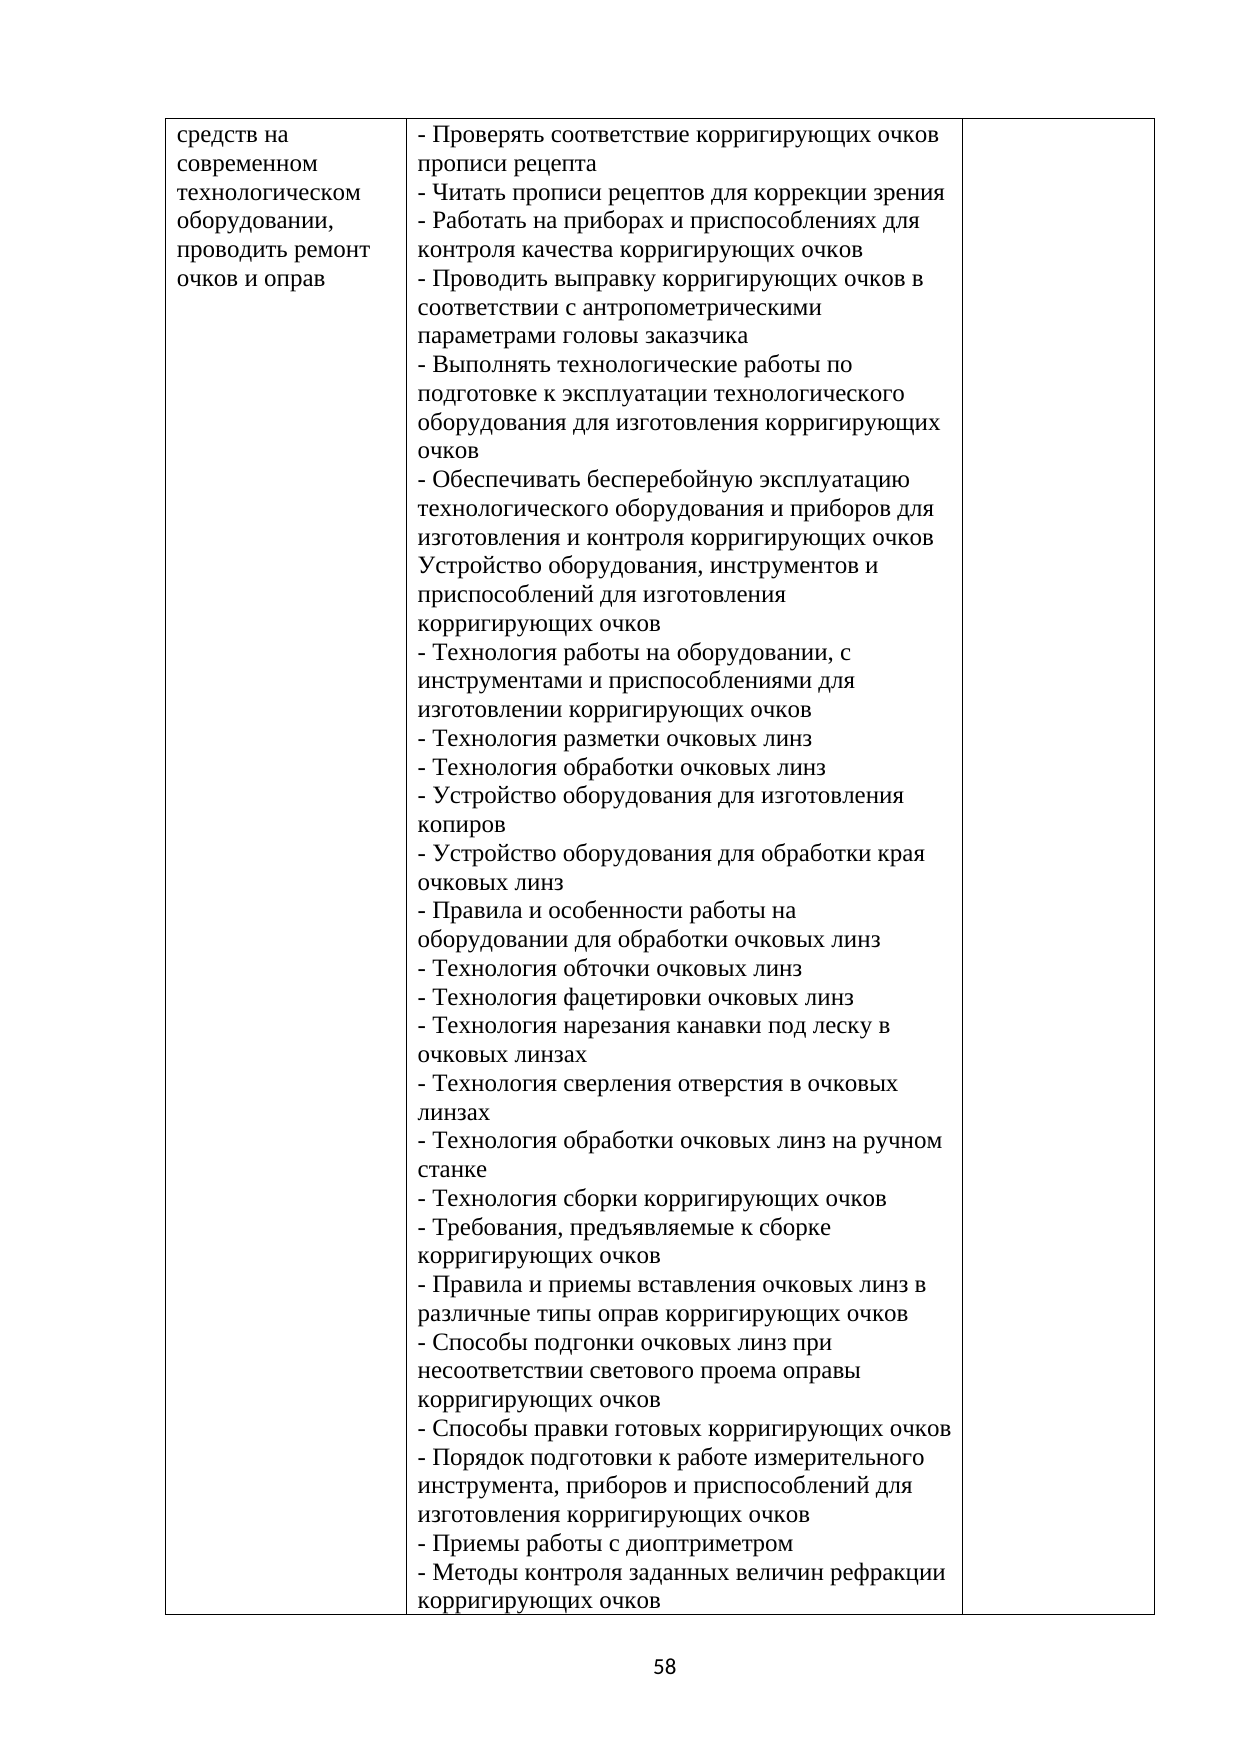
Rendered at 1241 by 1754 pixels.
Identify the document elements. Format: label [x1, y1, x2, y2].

table_cell [166, 119, 406, 1614]
table_cell [963, 119, 1154, 1614]
table_cell [407, 119, 962, 1614]
